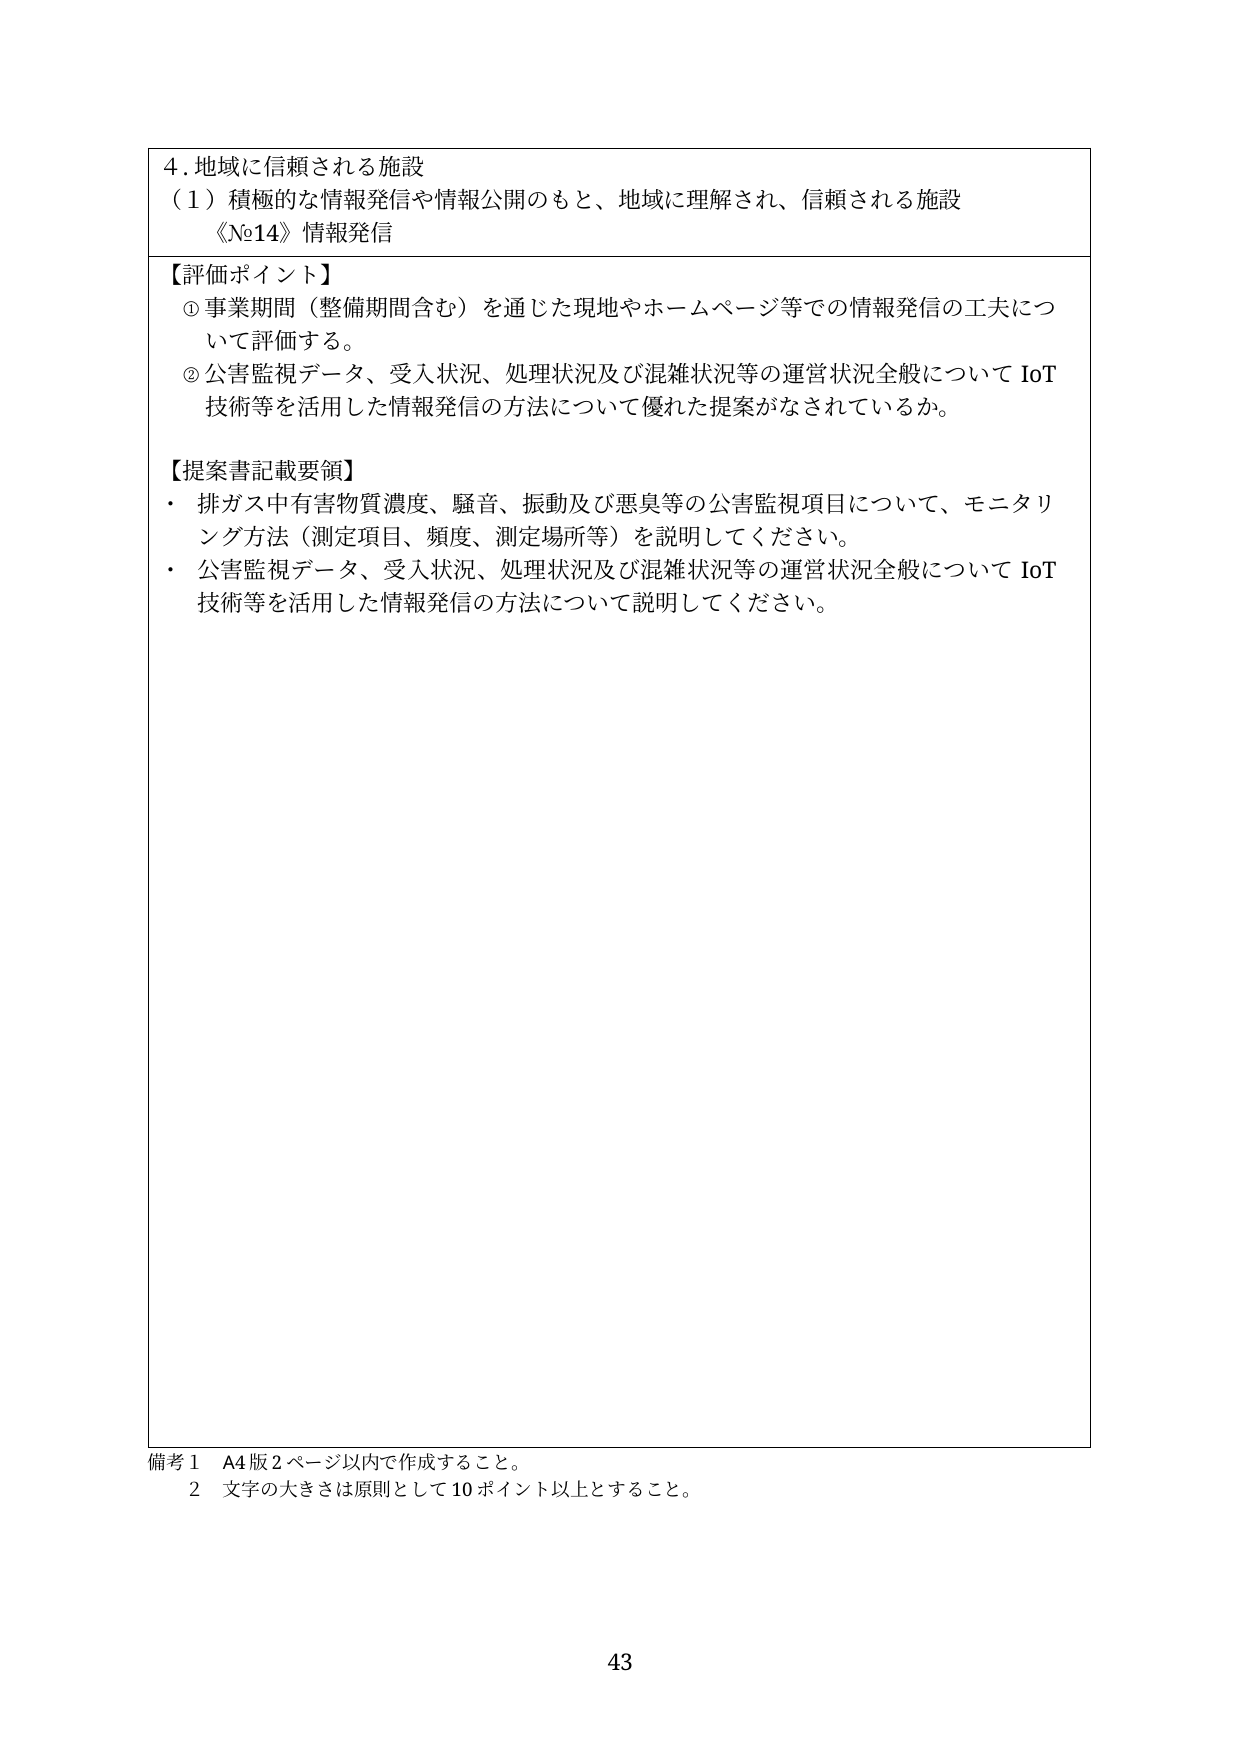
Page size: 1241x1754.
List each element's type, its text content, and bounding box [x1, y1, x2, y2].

table_cell 【評価ポイント】 ①事業期間（整備期間含む）を通じた現地やホームページ等での情報発信の工夫について評価する。 ②公害監視データ、受入状況、処理状況及び混雑状況等の運営状況全般についてIoT技術等を活用した情報発信の方法について優れた提案がなされているか。 【提案書記載要領】 排ガス中有害物質濃度、騒音、振動及び悪臭等の公害監視項目について、モニタリング方法（測定項目、頻度、測定場所等）を説明してください。 公害監視データ、受入状況、処理状況及び混雑状況等の運営状況全般についてIoT技術等を活用した情報発信の方法について説明してください。 [149, 257, 1090, 1447]
text ２ 文字の大きさは原則として10ポイント以上とすること。 [148, 1475, 1092, 1502]
table_header ４. 地域に信頼される施設 （１）積極的な情報発信や情報公開のもと、地域に理解され、信頼される施設 《№14》情報発信 [149, 149, 1090, 256]
text 備考１ A4版2ページ以内で作成すること。 [148, 1448, 1092, 1475]
